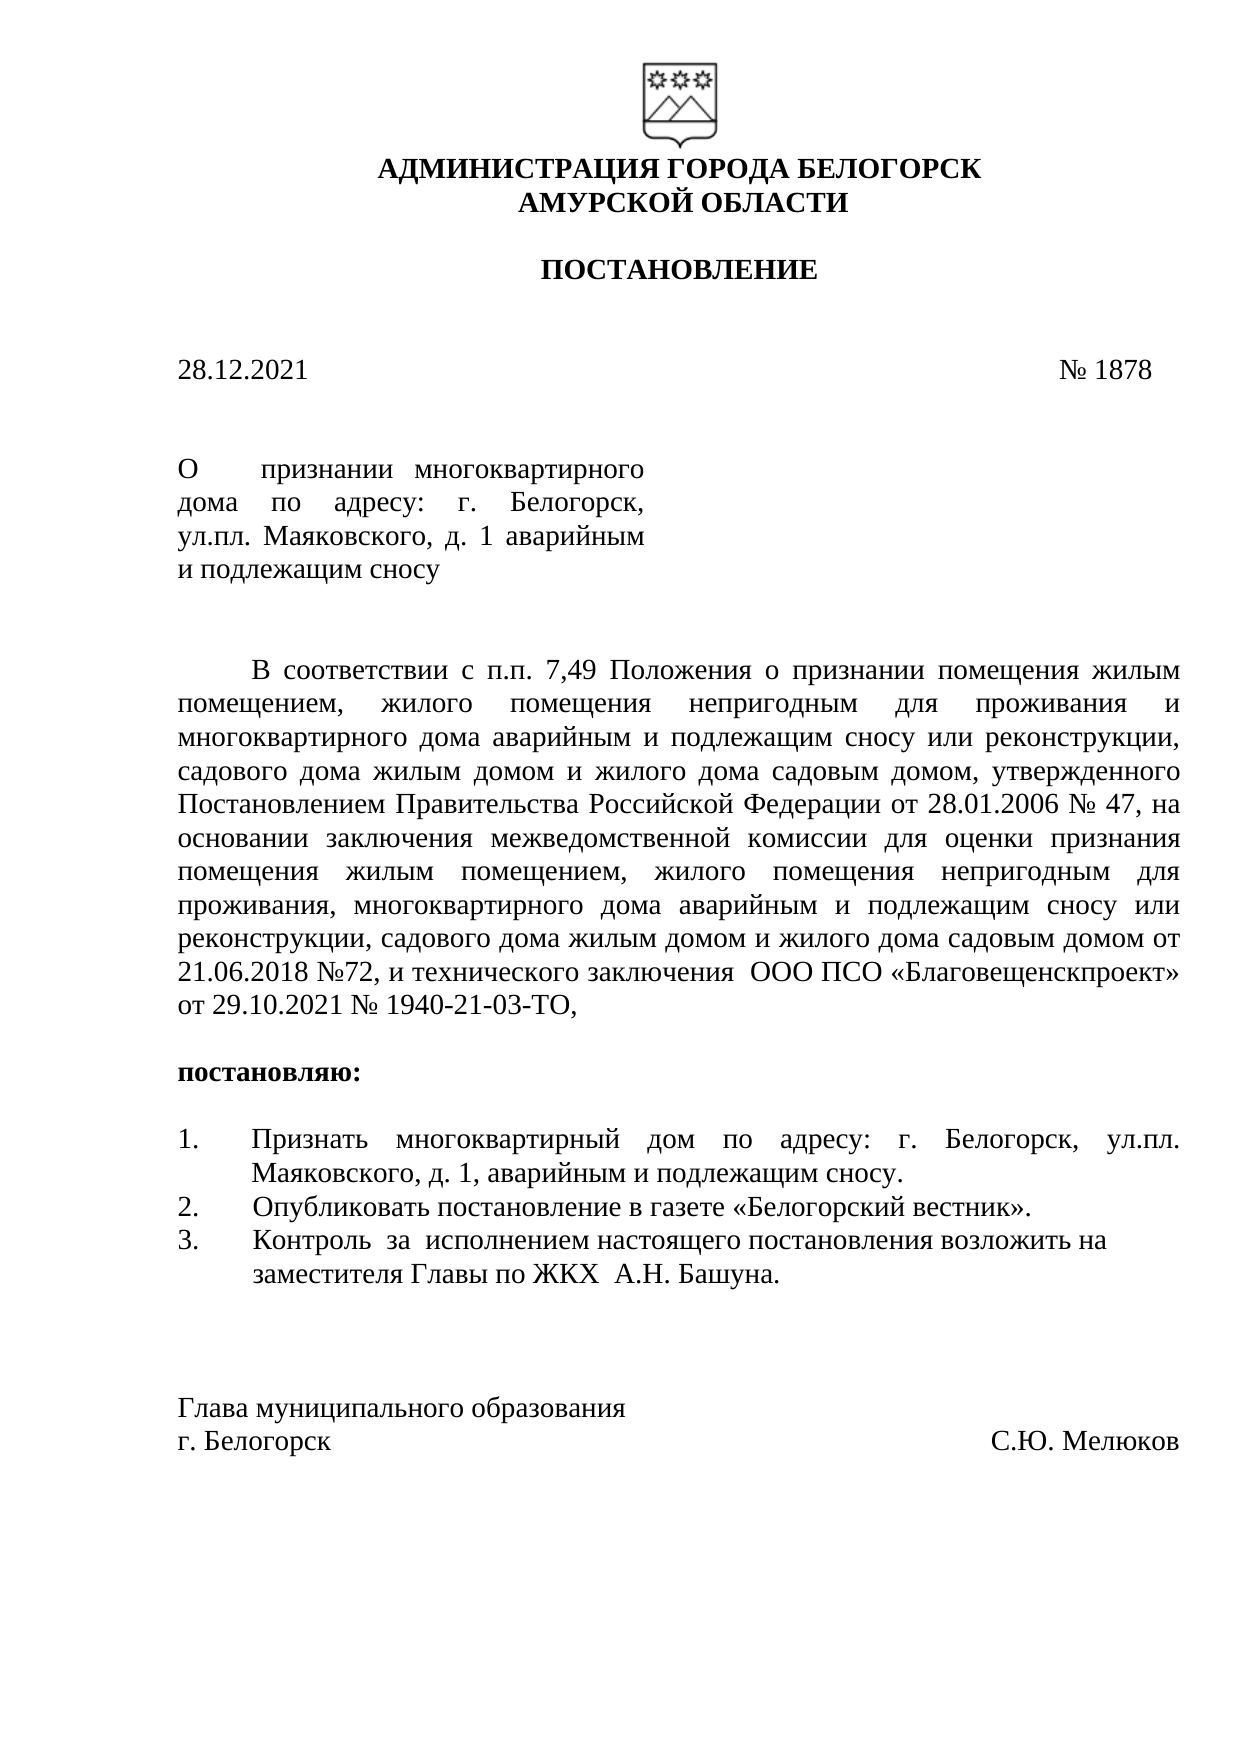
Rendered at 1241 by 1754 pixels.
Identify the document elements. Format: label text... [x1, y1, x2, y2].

table_header С.Ю. Мелюков [664, 1390, 1190, 1457]
text АДМИНИСТРАЦИЯ ГОРОДА БЕЛОГОРСК [177, 151, 1182, 185]
text В соответствии с п.п. 7,49 Положения о признании помещения жилым помещением, жилого помещения непригодным для проживания и многоквартирного дома аварийным и подлежащим сносу или реконструкции, садового дома жилым домом и жилого дома садовым домом, утвержденного Постановлением Правительства Российской Федерации от 28.01.2006 № 47, на основании заключения межведомственной комиссии для оценки признания помещения жилым помещением, жилого помещения непригодным для проживания, многоквартирного дома аварийным и подлежащим сносу или реконструкции, садового дома жилым домом и жилого дома садовым домом от 21.06.2018 №72, и технического заключения ООО ПСО «Благовещенскпроект» от 29.10.2021 № 1940-21-03-ТО, [177, 652, 1181, 1021]
text О признании многоквартирного дома по адресу: г. Белогорск, ул.пл. Маяковского, д. 1 аварийным и подлежащим сносу [177, 451, 645, 585]
table_header 28.12.2021 [166, 353, 664, 386]
list Опубликовать постановление в газете «Белогорский вестник». [177, 1189, 1181, 1222]
text АМУРСКОЙ ОБЛАСТИ [177, 185, 1182, 218]
text ПОСТАНОВЛЕНИЕ [177, 252, 1182, 285]
table_header № 1878 [664, 353, 1163, 386]
list Признать многоквартирный дом по адресу: г. Белогорск, ул.пл. Маяковского, д. 1, аварийным и подлежащим сносу. [177, 1122, 1181, 1189]
list Контроль за исполнением настоящего постановления возложить на заместителя Главы по ЖКХ А.Н. Башуна. [177, 1222, 1181, 1289]
text постановляю: [177, 1054, 1181, 1088]
table_header Глава муниципального образования г. Белогорск [166, 1390, 664, 1457]
